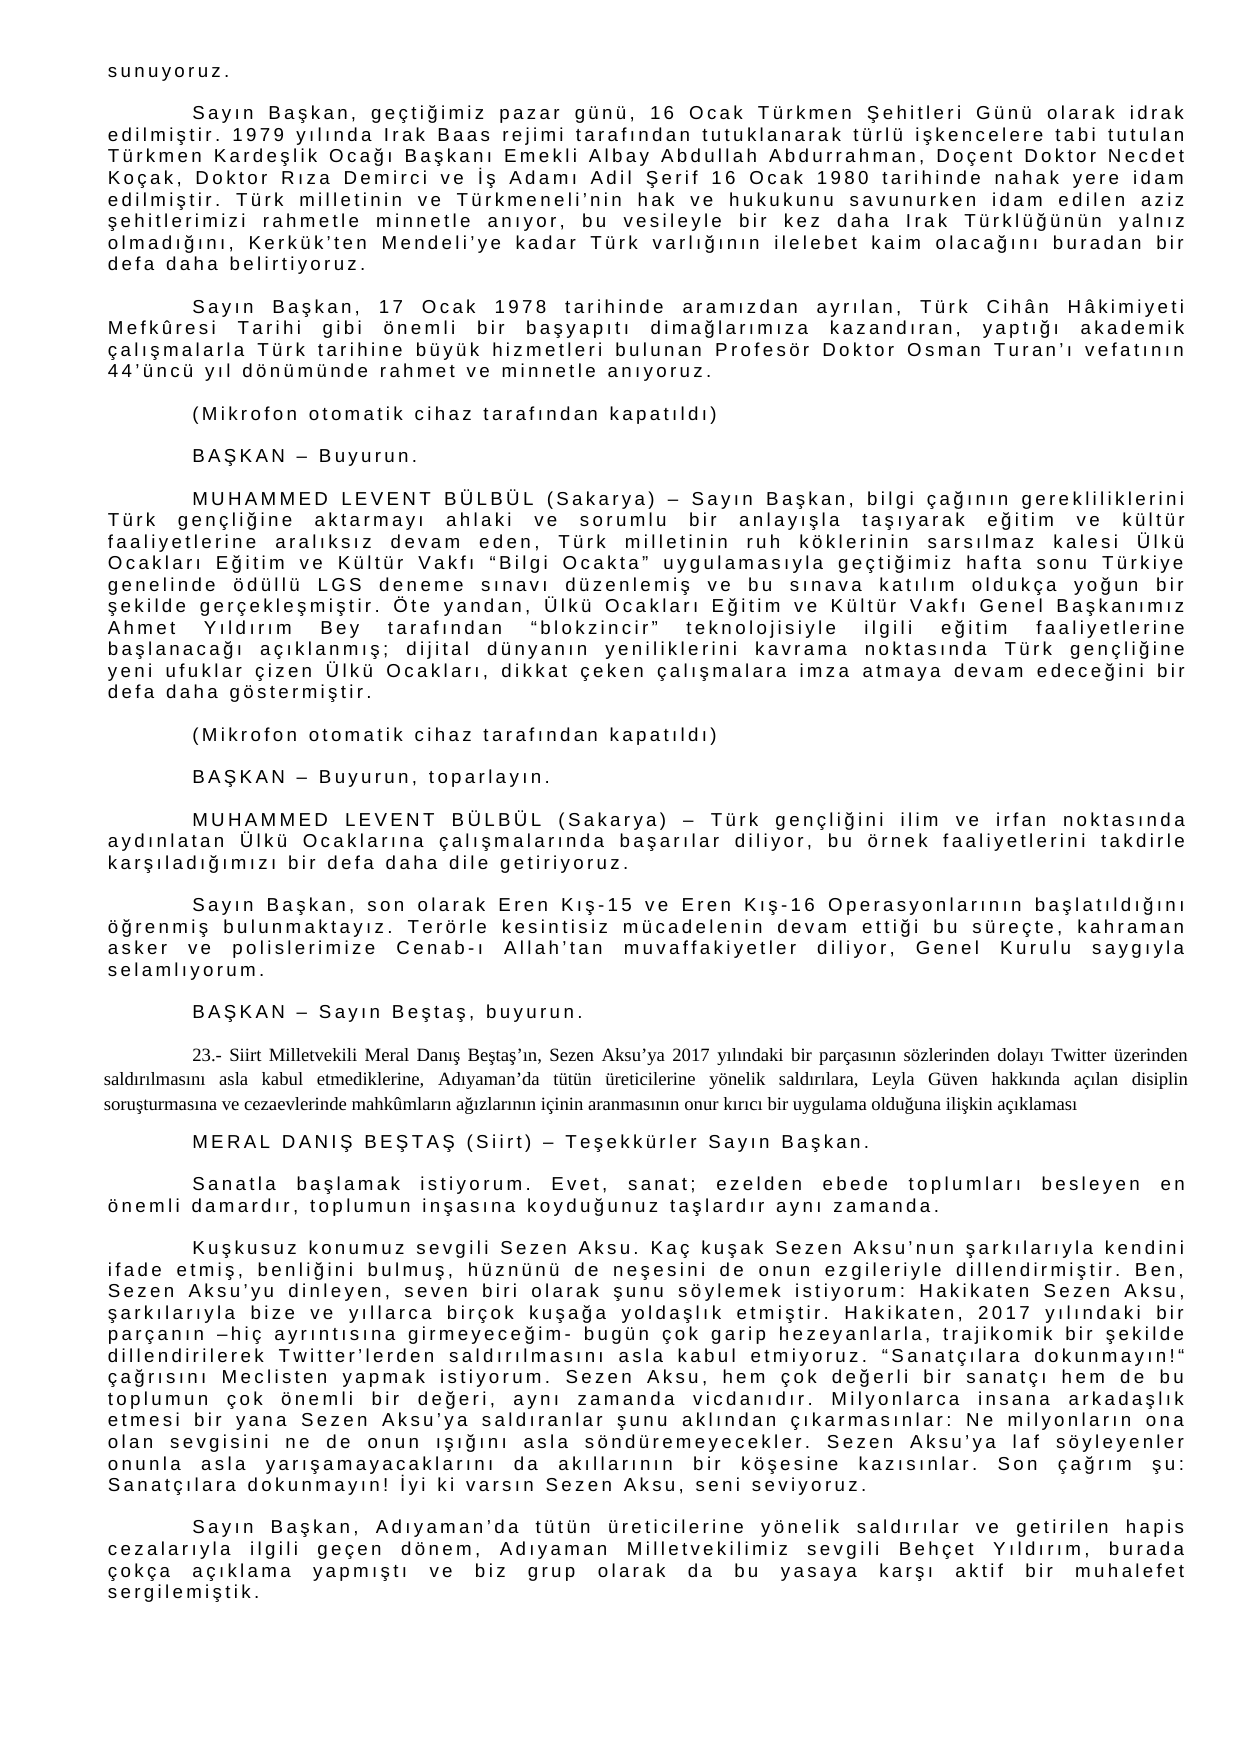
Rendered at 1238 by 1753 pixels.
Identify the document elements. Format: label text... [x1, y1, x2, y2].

text MUHAMMED LEVENT BÜLBÜL (Sakarya) – Sayın Başkan, bilgi çağının gerekliliklerini Türk gençliğine aktarmayı ahlaki ve sorumlu bir anlayışla taşıyarak eğitim ve kültür faaliyetlerine aralıksız devam eden, Türk milletinin ruh köklerinin sarsılmaz kalesi Ülkü Ocakları Eğitim ve Kültür Vakfı “Bilgi Ocakta” uygulamasıyla geçtiğimiz hafta sonu Türkiye genelinde ödüllü LGS deneme sınavı düzenlemiş ve bu sınava katılım oldukça yoğun bir şekilde gerçekleşmiştir. Öte yandan, Ülkü Ocakları Eğitim ve Kültür Vakfı Genel Başkanımız Ahmet Yıldırım Bey tarafından “blokzincir” teknolojisiyle ilgili eğitim faaliyetlerine başlanacağı açıklanmış; dijital dünyanın yeniliklerini kavrama noktasında Türk gençliğine yeni ufuklar çizen Ülkü Ocakları, dikkat çeken çalışmalara imza atmaya devam edeceğini bir defa daha göstermiştir. [108, 487, 1186, 703]
text (Mikrofon otomatik cihaz tarafından kapatıldı) [108, 724, 1186, 745]
text BAŞKAN – Buyurun, toparlayın. [108, 766, 1186, 788]
text BAŞKAN – Buyurun. [108, 445, 1186, 466]
text Sayın Başkan, geçtiğimiz pazar günü, 16 Ocak Türkmen Şehitleri Günü olarak idrak edilmiştir. 1979 yılında Irak Baas rejimi tarafından tutuklanarak türlü işkencelere tabi tutulan Türkmen Kardeşlik Ocağı Başkanı Emekli Albay Abdullah Abdurrahman, Doçent Doktor Necdet Koçak, Doktor Rıza Demirci ve İş Adamı Adil Şerif 16 Ocak 1980 tarihinde nahak yere idam edilmiştir. Türk milletinin ve Türkmeneli’nin hak ve hukukunu savunurken idam edilen aziz şehitlerimizi rahmetle minnetle anıyor, bu vesileyle bir kez daha Irak Türklüğünün yalnız olmadığını, Kerkük’ten Mendeli’ye kadar Türk varlığının ilelebet kaim olacağını buradan bir defa daha belirtiyoruz. [108, 102, 1186, 274]
text (Mikrofon otomatik cihaz tarafından kapatıldı) [108, 402, 1186, 424]
text Kuşkusuz konumuz sevgili Sezen Aksu. Kaç kuşak Sezen Aksu’nun şarkılarıyla kendini ifade etmiş, benliğini bulmuş, hüznünü de neşesini de onun ezgileriyle dillendirmiştir. Ben, Sezen Aksu’yu dinleyen, seven biri olarak şunu söylemek istiyorum: Hakikaten Sezen Aksu, şarkılarıyla bize ve yıllarca birçok kuşağa yoldaşlık etmiştir. Hakikaten, 2017 yılındaki bir parçanın –hiç ayrıntısına girmeyeceğim- bugün çok garip hezeyanlarla, trajikomik bir şekilde dillendirilerek Twitter’lerden saldırılmasını asla kabul etmiyoruz. “Sanatçılara dokunmayın!“ çağrısını Meclisten yapmak istiyorum. Sezen Aksu, hem çok değerli bir sanatçı hem de bu toplumun çok önemli bir değeri, aynı zamanda vicdanıdır. Milyonlarca insana arkadaşlık etmesi bir yana Sezen Aksu’ya saldıranlar şunu aklından çıkarmasınlar: Ne milyonların ona olan sevgisini ne de onun ışığını asla söndüremeyecekler. Sezen Aksu’ya laf söyleyenler onunla asla yarışamayacaklarını da akıllarının bir köşesine kazısınlar. Son çağrım şu: Sanatçılara dokunmayın! İyi ki varsın Sezen Aksu, seni seviyoruz. [108, 1237, 1186, 1496]
text Sayın Başkan, Adıyaman’da tütün üreticilerine yönelik saldırılar ve getirilen hapis cezalarıyla ilgili geçen dönem, Adıyaman Milletvekilimiz sevgili Behçet Yıldırım, burada çokça açıklama yapmıştı ve biz grup olarak da bu yasaya karşı aktif bir muhalefet sergilemiştik. [108, 1516, 1186, 1603]
text Sanatla başlamak istiyorum. Evet, sanat; ezelden ebede toplumları besleyen en önemli damardır, toplumun inşasına koyduğunuz taşlardır aynı zamanda. [108, 1173, 1186, 1216]
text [108, 60, 1186, 81]
text BAŞKAN – Sayın Beştaş, buyurun. [108, 1001, 1186, 1023]
text MUHAMMED LEVENT BÜLBÜL (Sakarya) – Türk gençliğini ilim ve irfan noktasında aydınlatan Ülkü Ocaklarına çalışmalarında başarılar diliyor, bu örnek faaliyetlerini takdirle karşıladığımızı bir defa daha dile getiriyoruz. [108, 808, 1186, 873]
text 23.- Siirt Milletvekili Meral Danış Beştaş’ın, Sezen Aksu’ya 2017 yılındaki bir parçasının sözlerinden dolayı Twitter üzerinden saldırılmasını asla kabul etmediklerine, Adıyaman’da tütün üreticilerine yönelik saldırılara, Leyla Güven hakkında açılan disiplin soruşturmasına ve cezaevlerinde mahkûmların ağızlarının içinin aranmasının onur kırıcı bir uygulama olduğuna ilişkin açıklaması [103, 1043, 1190, 1115]
text MERAL DANIŞ BEŞTAŞ (Siirt) – Teşekkürler Sayın Başkan. [108, 1130, 1186, 1152]
text Sayın Başkan, 17 Ocak 1978 tarihinde aramızdan ayrılan, Türk Cihân Hâkimiyeti Mefkûresi Tarihi gibi önemli bir başyapıtı dimağlarımıza kazandıran, yaptığı akademik çalışmalarla Türk tarihine büyük hizmetleri bulunan Profesör Doktor Osman Turan’ı vefatının 44’üncü yıl dönümünde rahmet ve minnetle anıyoruz. [108, 295, 1186, 382]
text Sayın Başkan, son olarak Eren Kış-15 ve Eren Kış-16 Operasyonlarının başlatıldığını öğrenmiş bulunmaktayız. Terörle kesintisiz mücadelenin devam ettiği bu süreçte, kahraman asker ve polislerimize Cenab-ı Allah’tan muvaffakiyetler diliyor, Genel Kurulu saygıyla selamlıyorum. [108, 894, 1186, 980]
